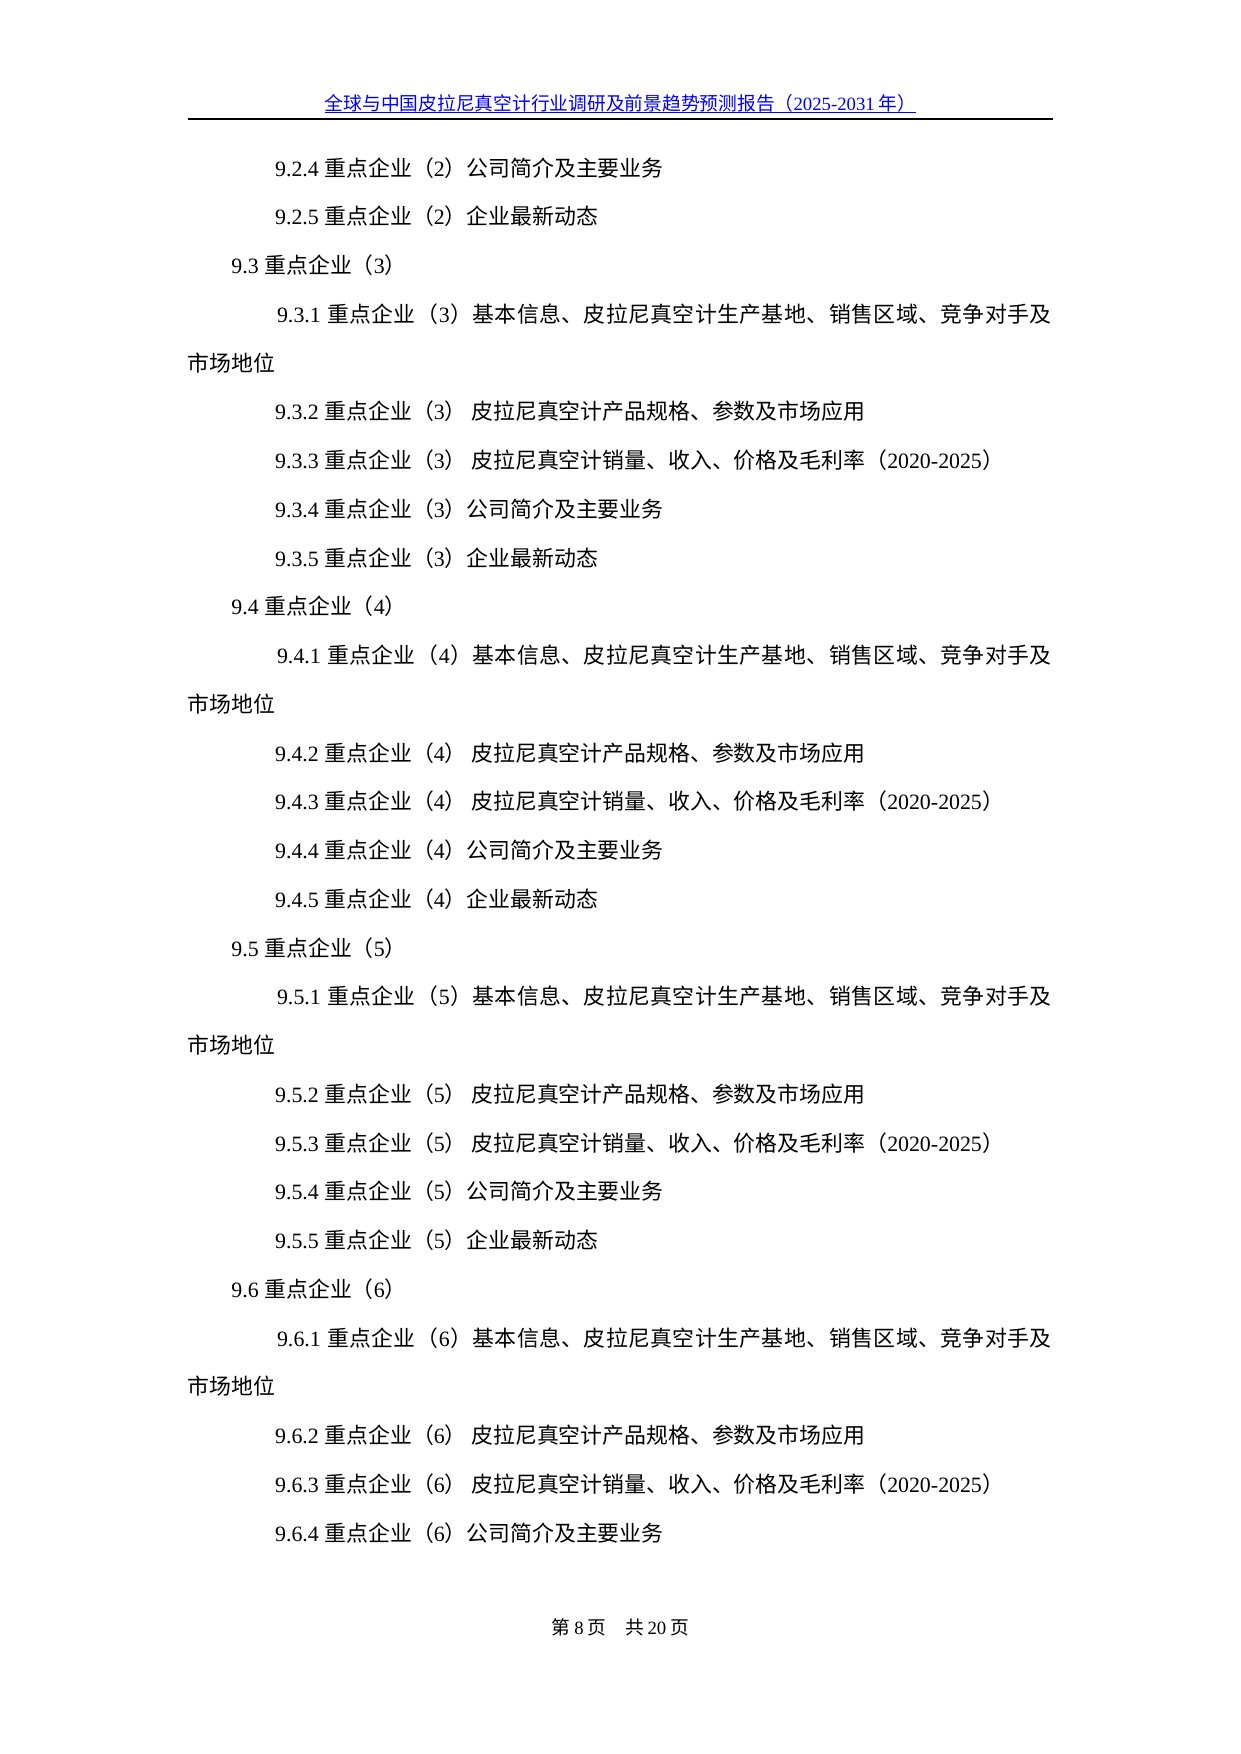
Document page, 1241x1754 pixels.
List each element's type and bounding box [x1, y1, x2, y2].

text [187, 150, 1053, 1548]
